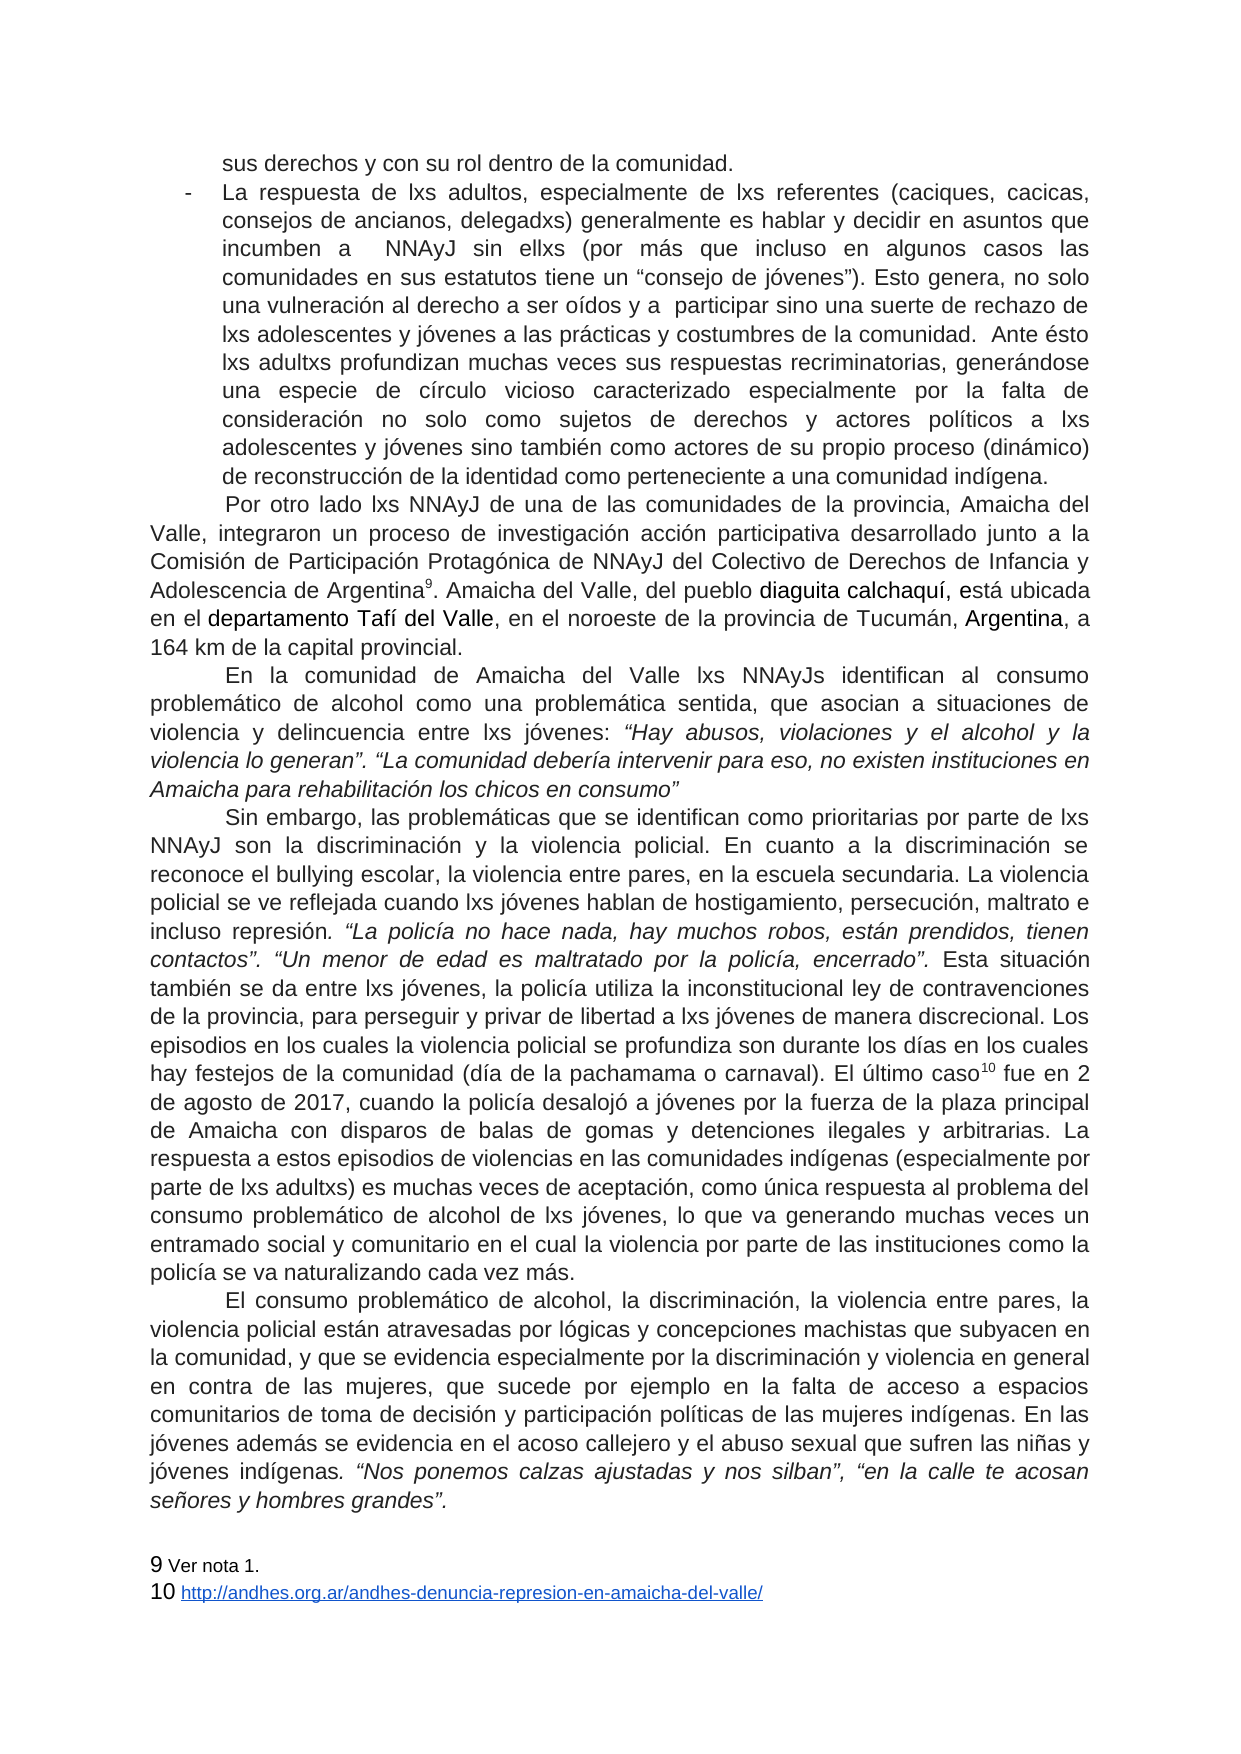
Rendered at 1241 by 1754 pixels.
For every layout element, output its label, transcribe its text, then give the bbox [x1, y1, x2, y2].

text En la comunidad de Amaicha del Valle lxs NNAyJs identifican al consumo problemático de alcohol como una problemática sentida, que asocian a situaciones de violencia y delincuencia entre lxs jóvenes: “Hay abusos, violaciones y el alcohol y la violencia lo generan”. “La comunidad debería intervenir para eso, no existen instituciones en Amaicha para rehabilitación los chicos en consumo” [150, 662, 1090, 802]
text Por otro lado lxs NNAyJ de una de las comunidades de la provincia, Amaicha del Valle, integraron un proceso de investigación acción participativa desarrollado junto a la Comisión de Participación Protagónica de NNAyJ del Colectivo de Derechos de Infancia y Adolescencia de Argentina. Amaicha del Valle, del pueblo diaguita calchaquí, está ubicada en el departamento Tafí del Valle, en el noroeste de la provincia de Tucumán, Argentina, a 164 km de la capital provincial. [150, 491, 1090, 660]
text Sin embargo, las problemáticas que se identifican como prioritarias por parte de lxs NNAyJ son la discriminación y la violencia policial. En cuanto a la discriminación se reconoce el bullying escolar, la violencia entre pares, en la escuela secundaria. La violencia policial se ve reflejada cuando lxs jóvenes hablan de hostigamiento, persecución, maltrato e incluso represión. “La policía no hace nada, hay muchos robos, están prendidos, tienen contactos”. “Un menor de edad es maltratado por la policía, encerrado”. Esta situación también se da entre lxs jóvenes, la policía utiliza la inconstitucional ley de contravenciones de la provincia, para perseguir y privar de libertad a lxs jóvenes de manera discrecional. Los episodios en los cuales la violencia policial se profundiza son durante los días en los cuales hay festejos de la comunidad (día de la pachamama o carnaval). El último caso fue en 2 de agosto de 2017, cuando la policía desalojó a jóvenes por la fuerza de la plaza principal de Amaicha con disparos de balas de gomas y detenciones ilegales y arbitrarias. La respuesta a estos episodios de violencias en las comunidades indígenas (especialmente por parte de lxs adultxs) es muchas veces de aceptación, como única respuesta al problema del consumo problemático de alcohol de lxs jóvenes, lo que va generando muchas veces un entramado social y comunitario en el cual la violencia por parte de las instituciones como la policía se va naturalizando cada vez más. [150, 804, 1090, 1285]
list La respuesta de lxs adultos, especialmente de lxs referentes (caciques, cacicas, consejos de ancianos, delegadxs) generalmente es hablar y decidir en asuntos que incumben a NNAyJ sin ellxs (por más que incluso en algunos casos las comunidades en sus estatutos tiene un “consejo de jóvenes”). Esto genera, no solo una vulneración al derecho a ser oídos y a participar sino una suerte de rechazo de lxs adolescentes y jóvenes a las prácticas y costumbres de la comunidad. Ante ésto lxs adultxs profundizan muchas veces sus respuestas recriminatorias, generándose una especie de círculo vicioso caracterizado especialmente por la falta de consideración no solo como sujetos de derechos y actores políticos a lxs adolescentes y jóvenes sino también como actores de su propio proceso (dinámico) de reconstrucción de la identidad como perteneciente a una comunidad indígena. [184, 178, 1090, 489]
text El consumo problemático de alcohol, la discriminación, la violencia entre pares, la violencia policial están atravesadas por lógicas y concepciones machistas que subyacen en la comunidad, y que se evidencia especialmente por la discriminación y violencia en general en contra de las mujeres, que sucede por ejemplo en la falta de acceso a espacios comunitarios de toma de decisión y participación políticas de las mujeres indígenas. En las jóvenes además se evidencia en el acoso callejero y el abuso sexual que sufren las niñas y jóvenes indígenas. “Nos ponemos calzas ajustadas y nos silban”, “en la calle te acosan señores y hombres grandes”. [150, 1287, 1090, 1513]
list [184, 150, 1090, 176]
